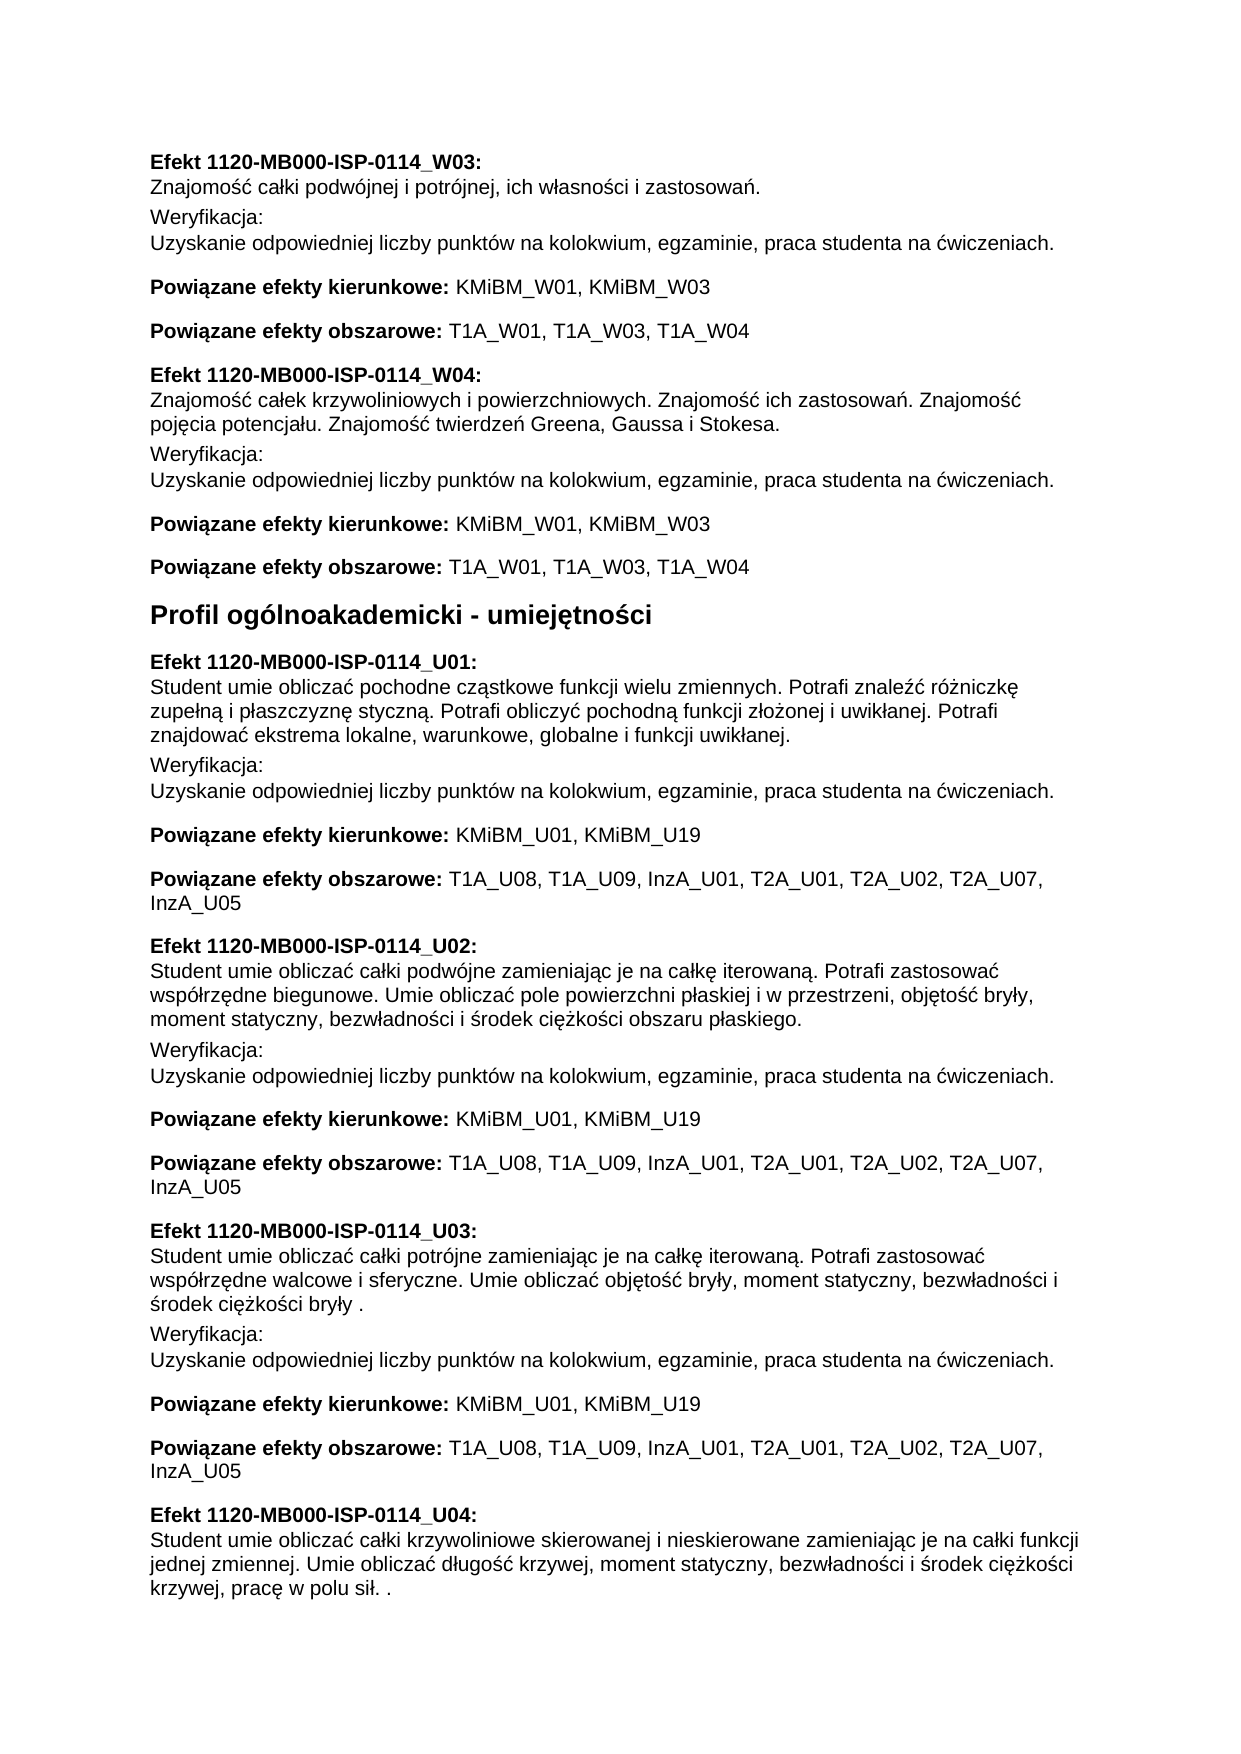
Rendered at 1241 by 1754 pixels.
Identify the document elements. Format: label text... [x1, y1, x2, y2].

text Znajomość całek krzywoliniowych i powierzchniowych. Znajomość ich zastosowań. Znajomość pojęcia potencjału. Znajomość twierdzeń Greena, Gaussa i Stokesa. [150, 387, 1090, 435]
text Weryfikacja: [150, 1322, 1090, 1346]
text Powiązane efekty obszarowe: T1A_U08, T1A_U09, InzA_U01, T2A_U01, T2A_U02, T2A_U07, InzA_U05 [150, 1435, 1090, 1483]
text Powiązane efekty obszarowe: T1A_U08, T1A_U09, InzA_U01, T2A_U01, T2A_U02, T2A_U07, InzA_U05 [150, 1151, 1090, 1199]
text Uzyskanie odpowiedniej liczby punktów na kolokwium, egzaminie, praca studenta na ćwiczeniach. [150, 1348, 1090, 1372]
text Efekt 1120-MB000-ISP-0114_U04: [150, 1503, 1090, 1527]
text Student umie obliczać całki krzywoliniowe skierowanej i nieskierowane zamieniając je na całki funkcji jednej zmiennej. Umie obliczać długość krzywej, moment statyczny, bezwładności i środek ciężkości krzywej, pracę w polu sił. . [150, 1528, 1090, 1600]
text Student umie obliczać całki potrójne zamieniając je na całkę iterowaną. Potrafi zastosować współrzędne walcowe i sferyczne. Umie obliczać objętość bryły, moment statyczny, bezwładności i środek ciężkości bryły . [150, 1244, 1090, 1316]
text Uzyskanie odpowiedniej liczby punktów na kolokwium, egzaminie, praca studenta na ćwiczeniach. [150, 468, 1090, 492]
text Student umie obliczać całki podwójne zamieniając je na całkę iterowaną. Potrafi zastosować współrzędne biegunowe. Umie obliczać pole powierzchni płaskiej i w przestrzeni, objętość bryły, moment statyczny, bezwładności i środek ciężkości obszaru płaskiego. [150, 959, 1090, 1031]
text Efekt 1120-MB000-ISP-0114_W04: [150, 362, 1090, 386]
text Efekt 1120-MB000-ISP-0114_U03: [150, 1219, 1090, 1243]
text Powiązane efekty kierunkowe: KMiBM_W01, KMiBM_W03 [150, 275, 1090, 299]
text Powiązane efekty obszarowe: T1A_W01, T1A_W03, T1A_W04 [150, 555, 1090, 579]
text Weryfikacja: [150, 442, 1090, 466]
text Efekt 1120-MB000-ISP-0114_U01: [150, 650, 1090, 674]
text Powiązane efekty kierunkowe: KMiBM_U01, KMiBM_U19 [150, 1392, 1090, 1416]
text Efekt 1120-MB000-ISP-0114_W03: [150, 150, 1090, 174]
text Student umie obliczać pochodne cząstkowe funkcji wielu zmiennych. Potrafi znaleźć różniczkę zupełną i płaszczyznę styczną. Potrafi obliczyć pochodną funkcji złożonej i uwikłanej. Potrafi znajdować ekstrema lokalne, warunkowe, globalne i funkcji uwikłanej. [150, 675, 1090, 747]
text Powiązane efekty obszarowe: T1A_W01, T1A_W03, T1A_W04 [150, 319, 1090, 343]
text Powiązane efekty kierunkowe: KMiBM_U01, KMiBM_U19 [150, 1107, 1090, 1131]
text Powiązane efekty obszarowe: T1A_U08, T1A_U09, InzA_U01, T2A_U01, T2A_U02, T2A_U07, InzA_U05 [150, 867, 1090, 914]
text Weryfikacja: [150, 205, 1090, 229]
text Uzyskanie odpowiedniej liczby punktów na kolokwium, egzaminie, praca studenta na ćwiczeniach. [150, 779, 1090, 803]
text Weryfikacja: [150, 1037, 1090, 1061]
text Znajomość całki podwójnej i potrójnej, ich własności i zastosowań. [150, 175, 1090, 199]
text Weryfikacja: [150, 753, 1090, 777]
text Powiązane efekty kierunkowe: KMiBM_U01, KMiBM_U19 [150, 823, 1090, 847]
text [150, 231, 1090, 255]
text Powiązane efekty kierunkowe: KMiBM_W01, KMiBM_W03 [150, 511, 1090, 535]
subtitle Profil ogólnoakademicki - umiejętności [150, 599, 1090, 630]
text Uzyskanie odpowiedniej liczby punktów na kolokwium, egzaminie, praca studenta na ćwiczeniach. [150, 1063, 1090, 1087]
text Efekt 1120-MB000-ISP-0114_U02: [150, 934, 1090, 958]
